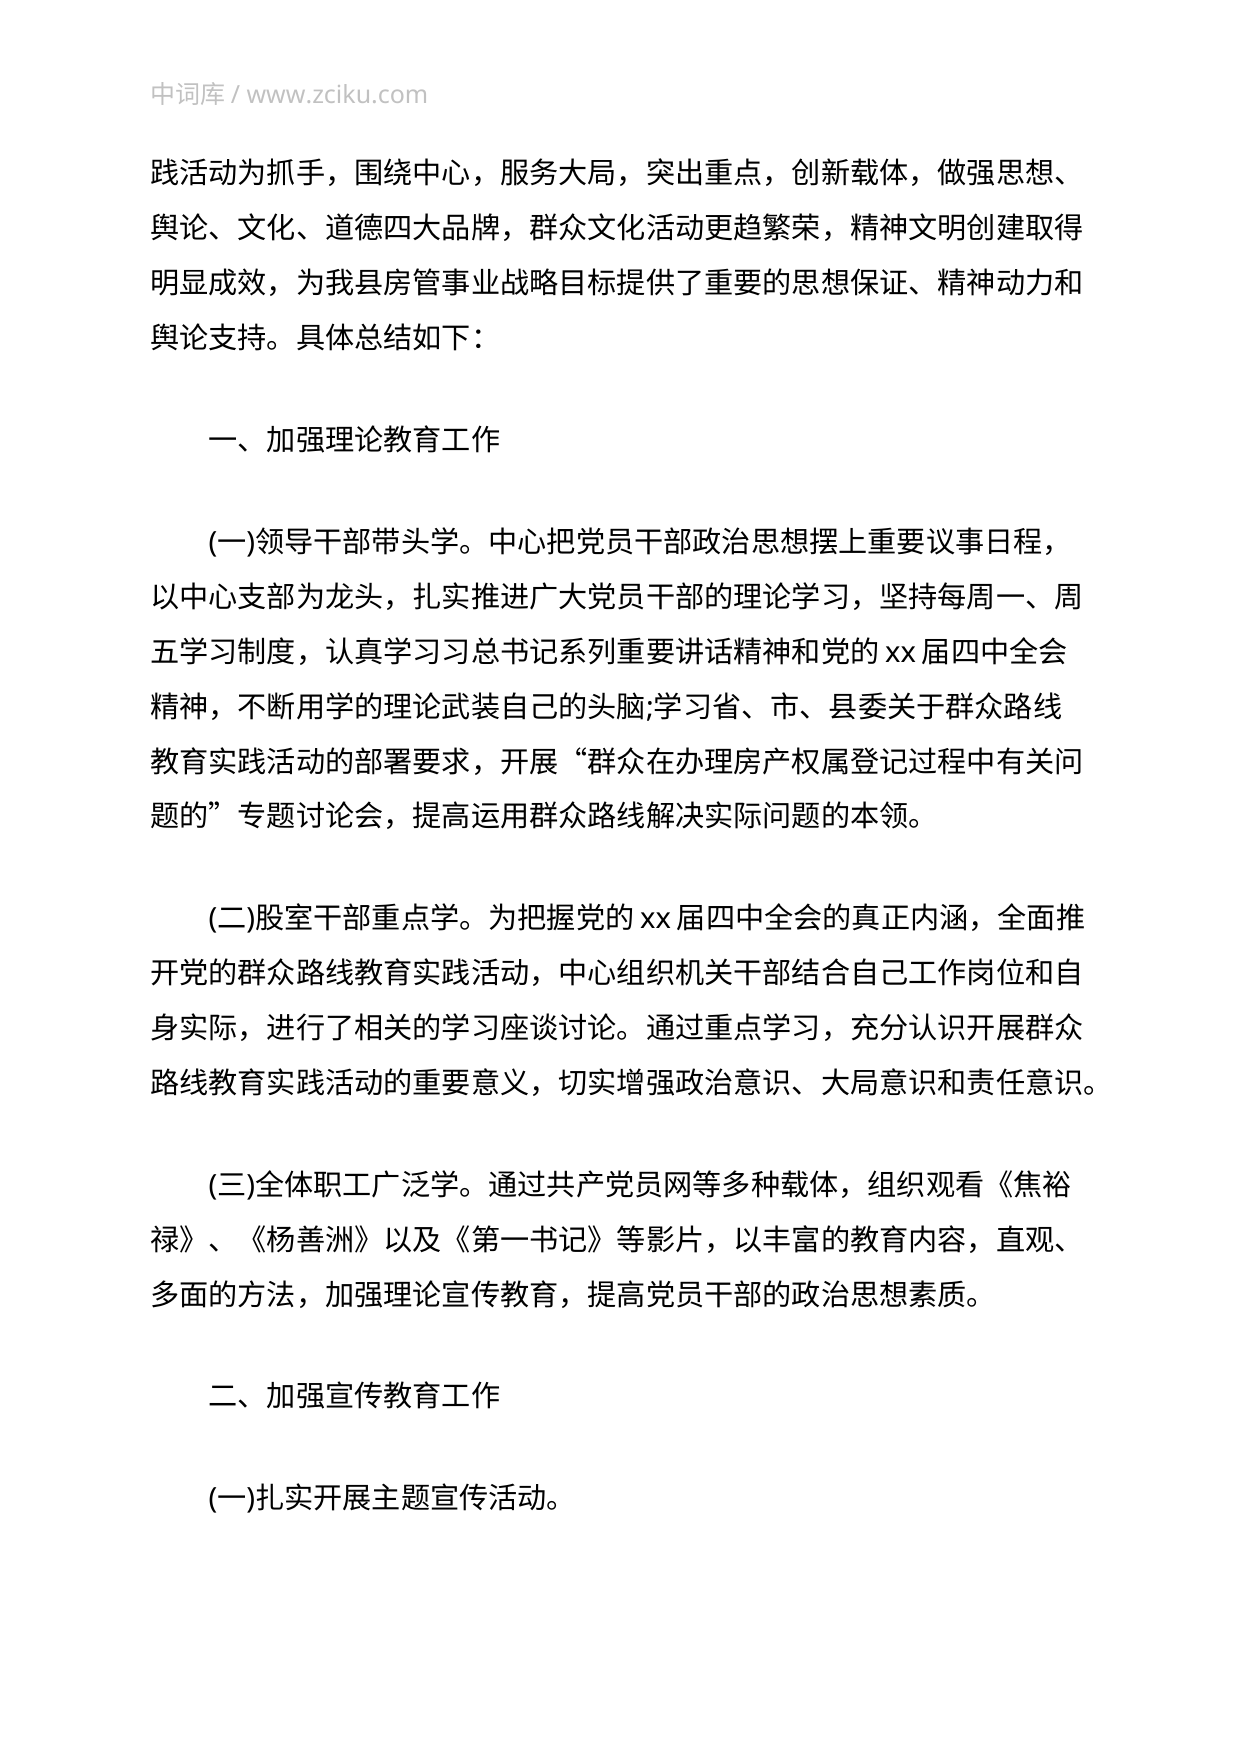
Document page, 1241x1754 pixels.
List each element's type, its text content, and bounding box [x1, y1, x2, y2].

text 二、加强宣传教育工作 [150, 1373, 1090, 1415]
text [150, 150, 1090, 357]
text (三)全体职工广泛学。通过共产党员网等多种载体，组织观看《焦裕禄》、《杨善洲》以及《第一书记》等影片，以丰富的教育内容，直观、多面的方法，加强理论宣传教育，提高党员干部的政治思想素质。 [150, 1161, 1090, 1313]
text 一、加强理论教育工作 [150, 416, 1090, 459]
text (一)领导干部带头学。中心把党员干部政治思想摆上重要议事日程，以中心支部为龙头，扎实推进广大党员干部的理论学习，坚持每周一、周五学习制度，认真学习习总书记系列重要讲话精神和党的xx届四中全会精神，不断用学的理论武装自己的头脑;学习省、市、县委关于群众路线教育实践活动的部署要求，开展“群众在办理房产权属登记过程中有关问题的”专题讨论会，提高运用群众路线解决实际问题的本领。 [150, 518, 1090, 835]
text (一)扎实开展主题宣传活动。 [150, 1475, 1090, 1517]
text (二)股室干部重点学。为把握党的xx届四中全会的真正内涵，全面推开党的群众路线教育实践活动，中心组织机关干部结合自己工作岗位和自身实际，进行了相关的学习座谈讨论。通过重点学习，充分认识开展群众路线教育实践活动的重要意义，切实增强政治意识、大局意识和责任意识。 [150, 895, 1090, 1102]
